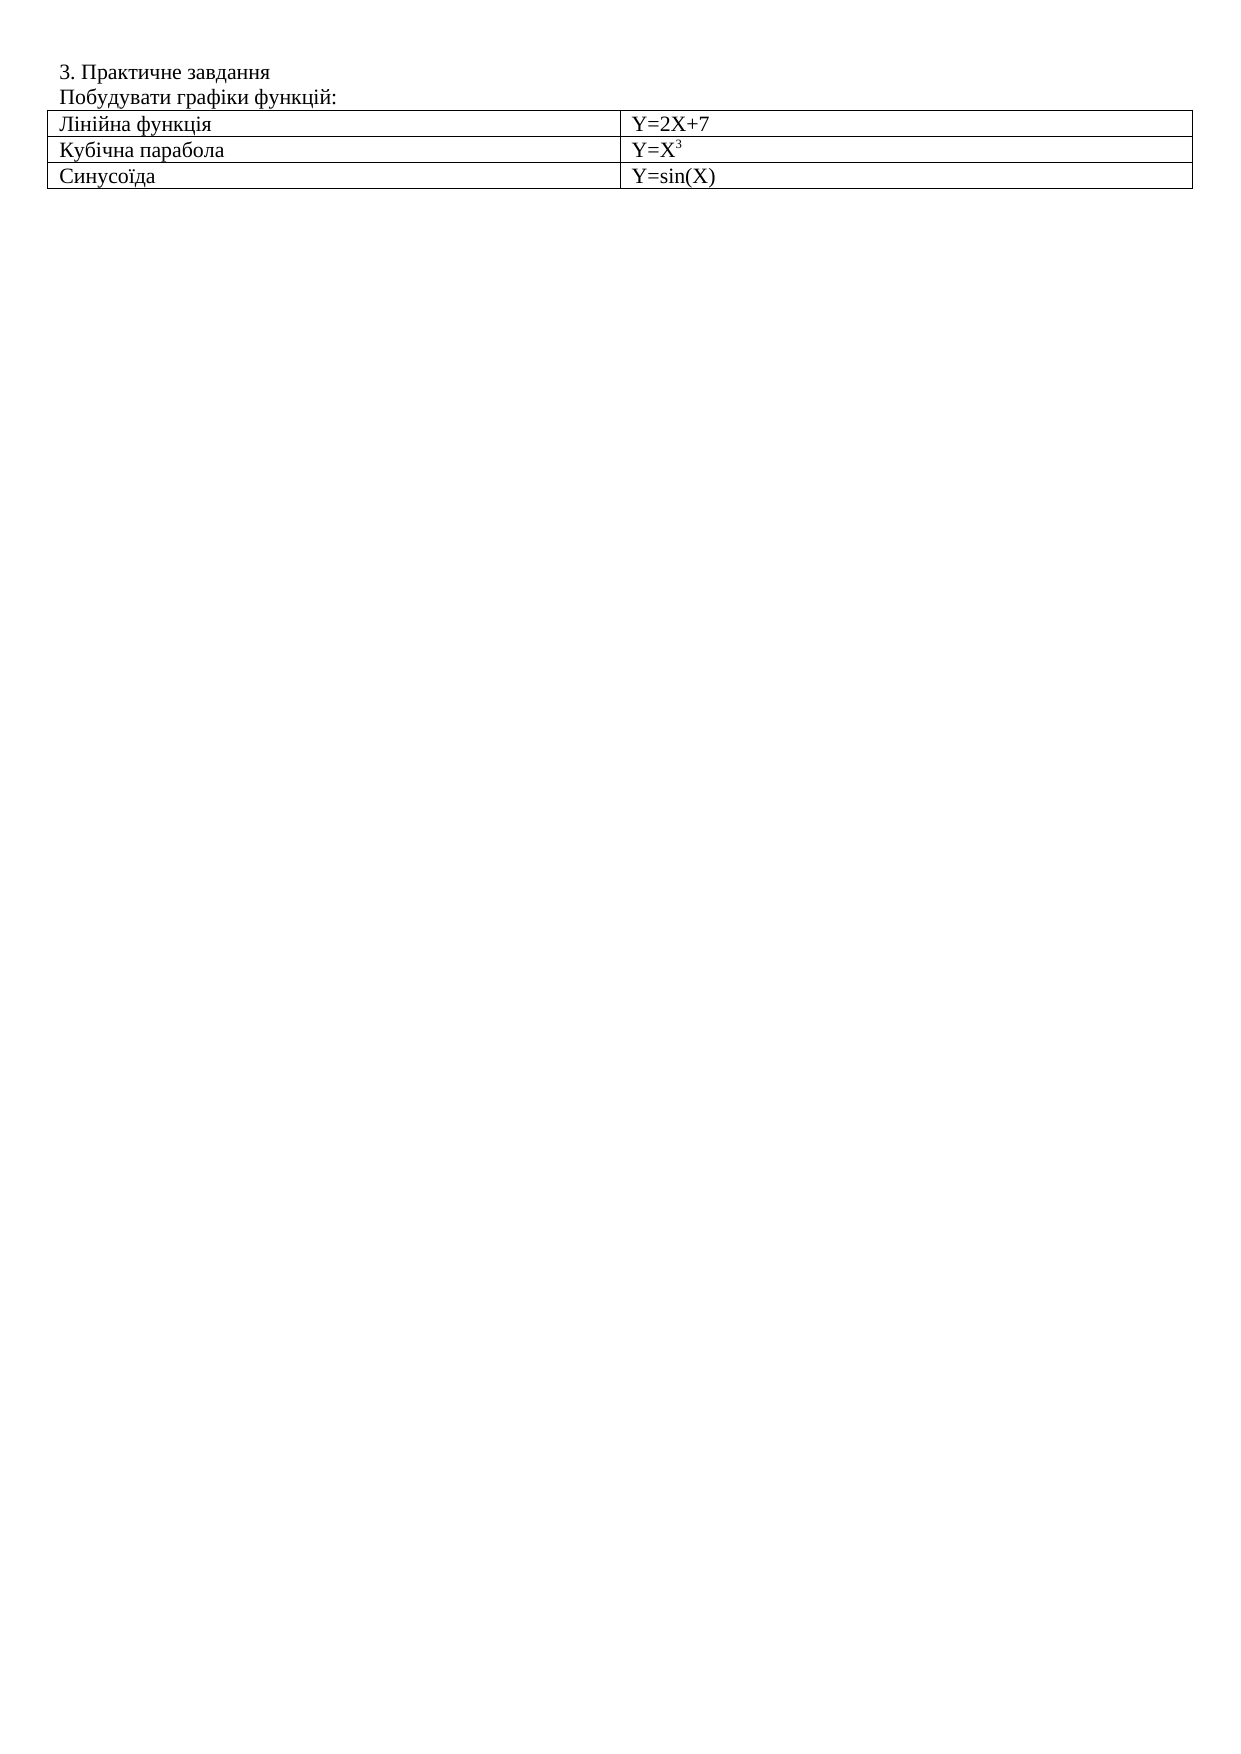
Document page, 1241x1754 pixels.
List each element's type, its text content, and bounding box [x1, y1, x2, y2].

table_header Лінійна функція [48, 111, 620, 136]
table_cell Y=sin(X) [621, 163, 1192, 188]
table_cell Кубічна парабола [48, 137, 620, 162]
table_cell Y=X3 [621, 137, 1192, 162]
text Побудувати графіки функцій: [59, 84, 1181, 109]
table_cell Синусоїда [48, 163, 620, 188]
table_header Y=2X+7 [621, 111, 1192, 136]
text 3. Практичне завдання [59, 59, 1181, 84]
